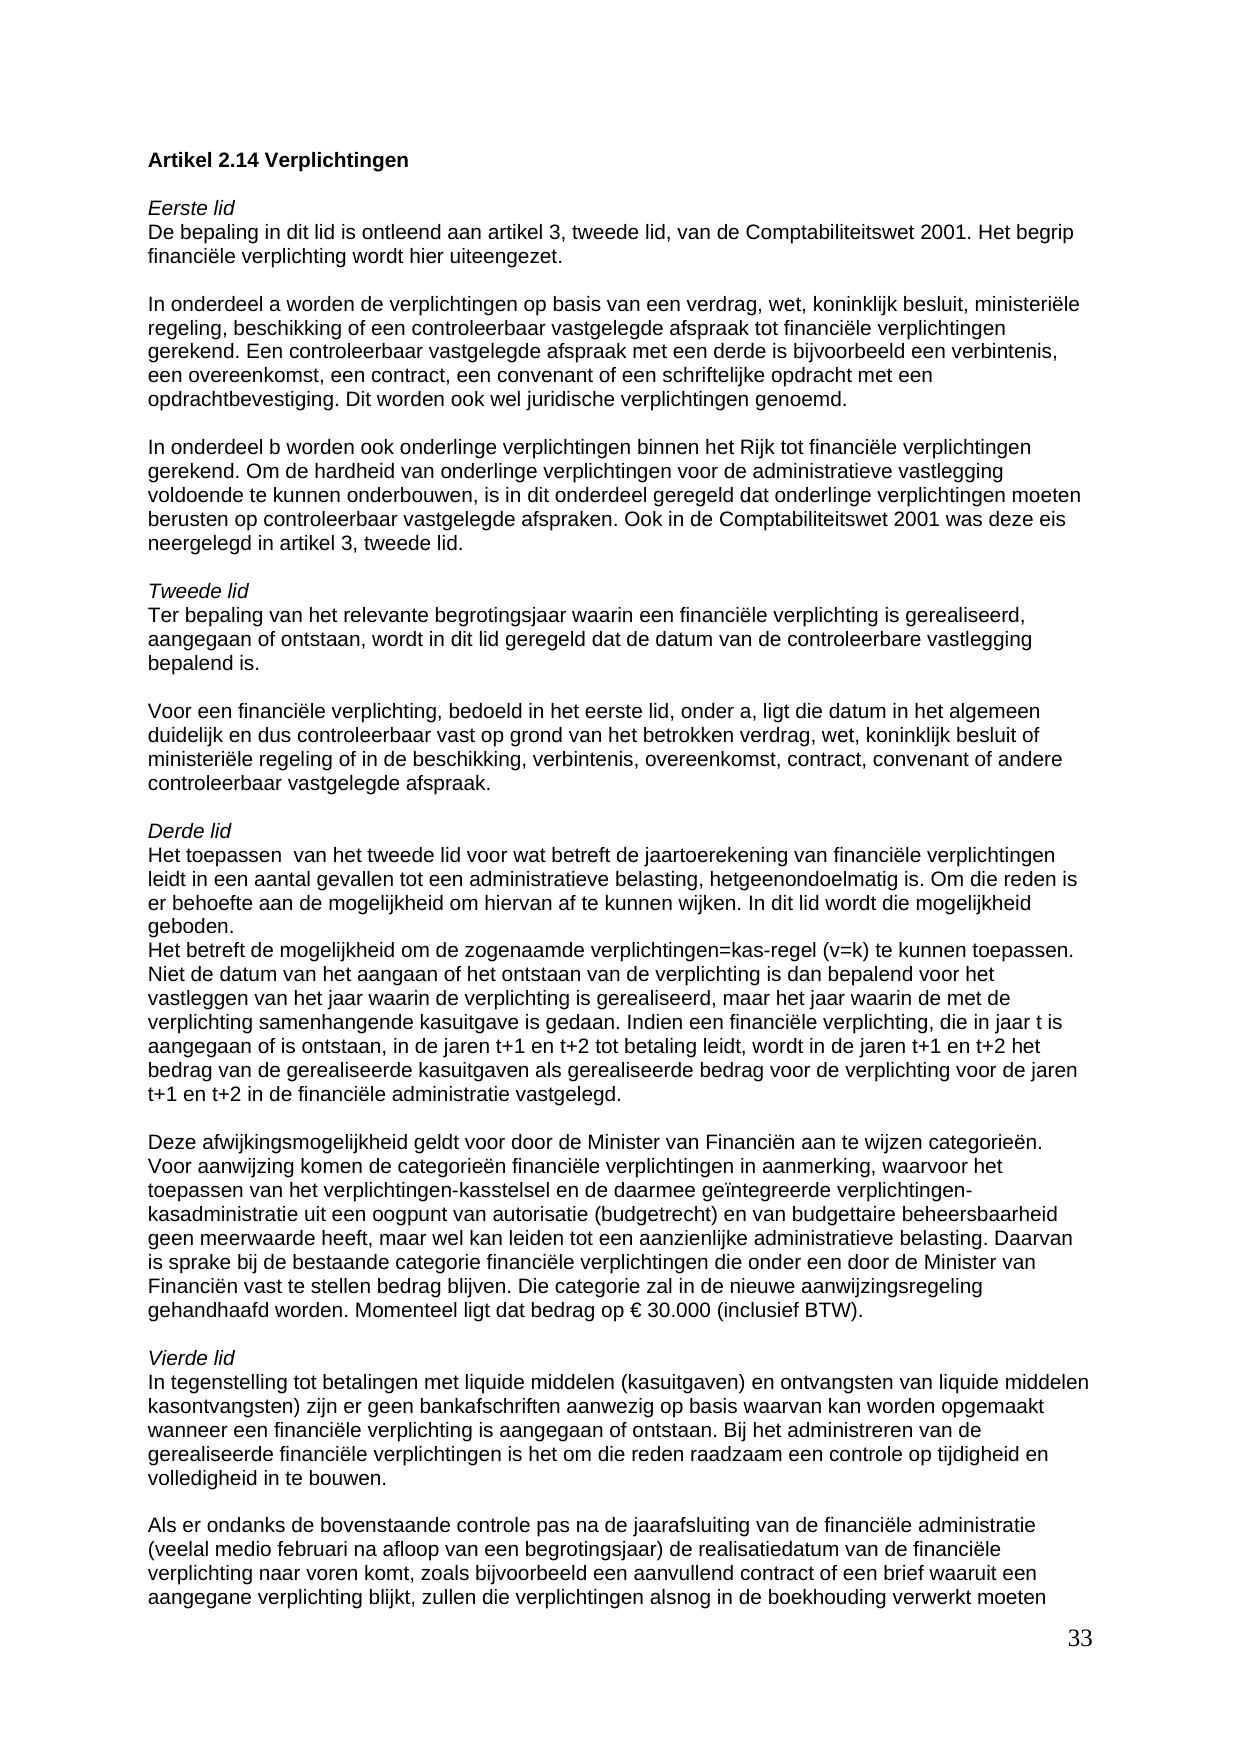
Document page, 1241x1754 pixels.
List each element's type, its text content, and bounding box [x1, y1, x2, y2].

text Het betreft de mogelijkheid om de zogenaamde verplichtingen=kas-regel (v=k) te kunnen toepassen. Niet de datum van het aangaan of het ontstaan van de verplichting is dan bepalend voor het vastleggen van het jaar waarin de verplichting is gerealiseerd, maar het jaar waarin de met de verplichting samenhangende kasuitgave is gedaan. Indien een financiële verplichting, die in jaar t is aangegaan of is ontstaan, in de jaren t+1 en t+2 tot betaling leidt, wordt in de jaren t+1 en t+2 het bedrag van de gerealiseerde kasuitgaven als gerealiseerde bedrag voor de verplichting voor de jaren t+1 en t+2 in de financiële administratie vastgelegd. [148, 938, 1093, 1106]
text In onderdeel a worden de verplichtingen op basis van een verdrag, wet, koninklijk besluit, ministeriële regeling, beschikking of een controleerbaar vastgelegde afspraak tot financiële verplichtingen gerekend. Een controleerbaar vastgelegde afspraak met een derde is bijvoorbeeld een verbintenis, een overeenkomst, een contract, een convenant of een schriftelijke opdracht met een opdrachtbevestiging. Dit worden ook wel juridische verplichtingen genoemd. [148, 291, 1093, 411]
text Eerste lid [148, 196, 1093, 219]
text Derde lid [148, 818, 1093, 842]
text Voor een financiële verplichting, bedoeld in het eerste lid, onder a, ligt die datum in het algemeen duidelijk en dus controleerbaar vast op grond van het betrokken verdrag, wet, koninklijk besluit of ministeriële regeling of in de beschikking, verbintenis, overeenkomst, contract, convenant of andere controleerbaar vastgelegde afspraak. [148, 699, 1093, 794]
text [148, 1513, 1093, 1609]
text De bepaling in dit lid is ontleend aan artikel 3, tweede lid, van de Comptabiliteitswet 2001. Het begrip financiële verplichting wordt hier uiteengezet. [148, 219, 1093, 267]
text In onderdeel b worden ook onderlinge verplichtingen binnen het Rijk tot financiële verplichtingen gerekend. Om de hardheid van onderlinge verplichtingen voor de administratieve vastlegging voldoende te kunnen onderbouwen, is in dit onderdeel geregeld dat onderlinge verplichtingen moeten berusten op controleerbaar vastgelegde afspraken. Ook in de Comptabiliteitswet 2001 was deze eis neergelegd in artikel 3, tweede lid. [148, 435, 1093, 555]
text Tweede lid [148, 579, 1093, 603]
text Ter bepaling van het relevante begrotingsjaar waarin een financiële verplichting is gerealiseerd, aangegaan of ontstaan, wordt in dit lid geregeld dat de datum van de controleerbare vastlegging bepalend is. [148, 603, 1093, 675]
text In tegenstelling tot betalingen met liquide middelen (kasuitgaven) en ontvangsten van liquide middelen [148, 1369, 1093, 1393]
text Artikel 2.14 Verplichtingen [148, 148, 1093, 172]
list Deze afwijkingsmogelijkheid geldt voor door de Minister van Financiën aan te wijzen categorieën. Voor aanwijzing komen de categorieën financiële verplichtingen in aanmerking, waarvoor het toepassen van het verplichtingen-kasstelsel en de daarmee geïntegreerde verplichtingen-kasadministratie uit een oogpunt van autorisatie (budgetrecht) en van budgettaire beheersbaarheid geen meerwaarde heeft, maar wel kan leiden tot een aanzienlijke administratieve belasting. Daarvan is sprake bij de bestaande categorie financiële verplichtingen die onder een door de Minister van Financiën vast te stellen bedrag blijven. Die categorie zal in de nieuwe aanwijzingsregeling gehandhaafd worden. Momenteel ligt dat bedrag op € 30.000 (inclusief BTW). [148, 1130, 1093, 1322]
text Het toepassen van het tweede lid voor wat betreft de jaartoerekening van financiële verplichtingen leidt in een aantal gevallen tot een administratieve belasting, hetgeenondoelmatig is. Om die reden is er behoefte aan de mogelijkheid om hiervan af te kunnen wijken. In dit lid wordt die mogelijkheid geboden. [148, 842, 1093, 938]
text Vierde lid [148, 1346, 1093, 1369]
text kasontvangsten) zijn er geen bankafschriften aanwezig op basis waarvan kan worden opgemaakt wanneer een financiële verplichting is aangegaan of ontstaan. Bij het administreren van de gerealiseerde financiële verplichtingen is het om die reden raadzaam een controle op tijdigheid en volledigheid in te bouwen. [148, 1393, 1093, 1489]
